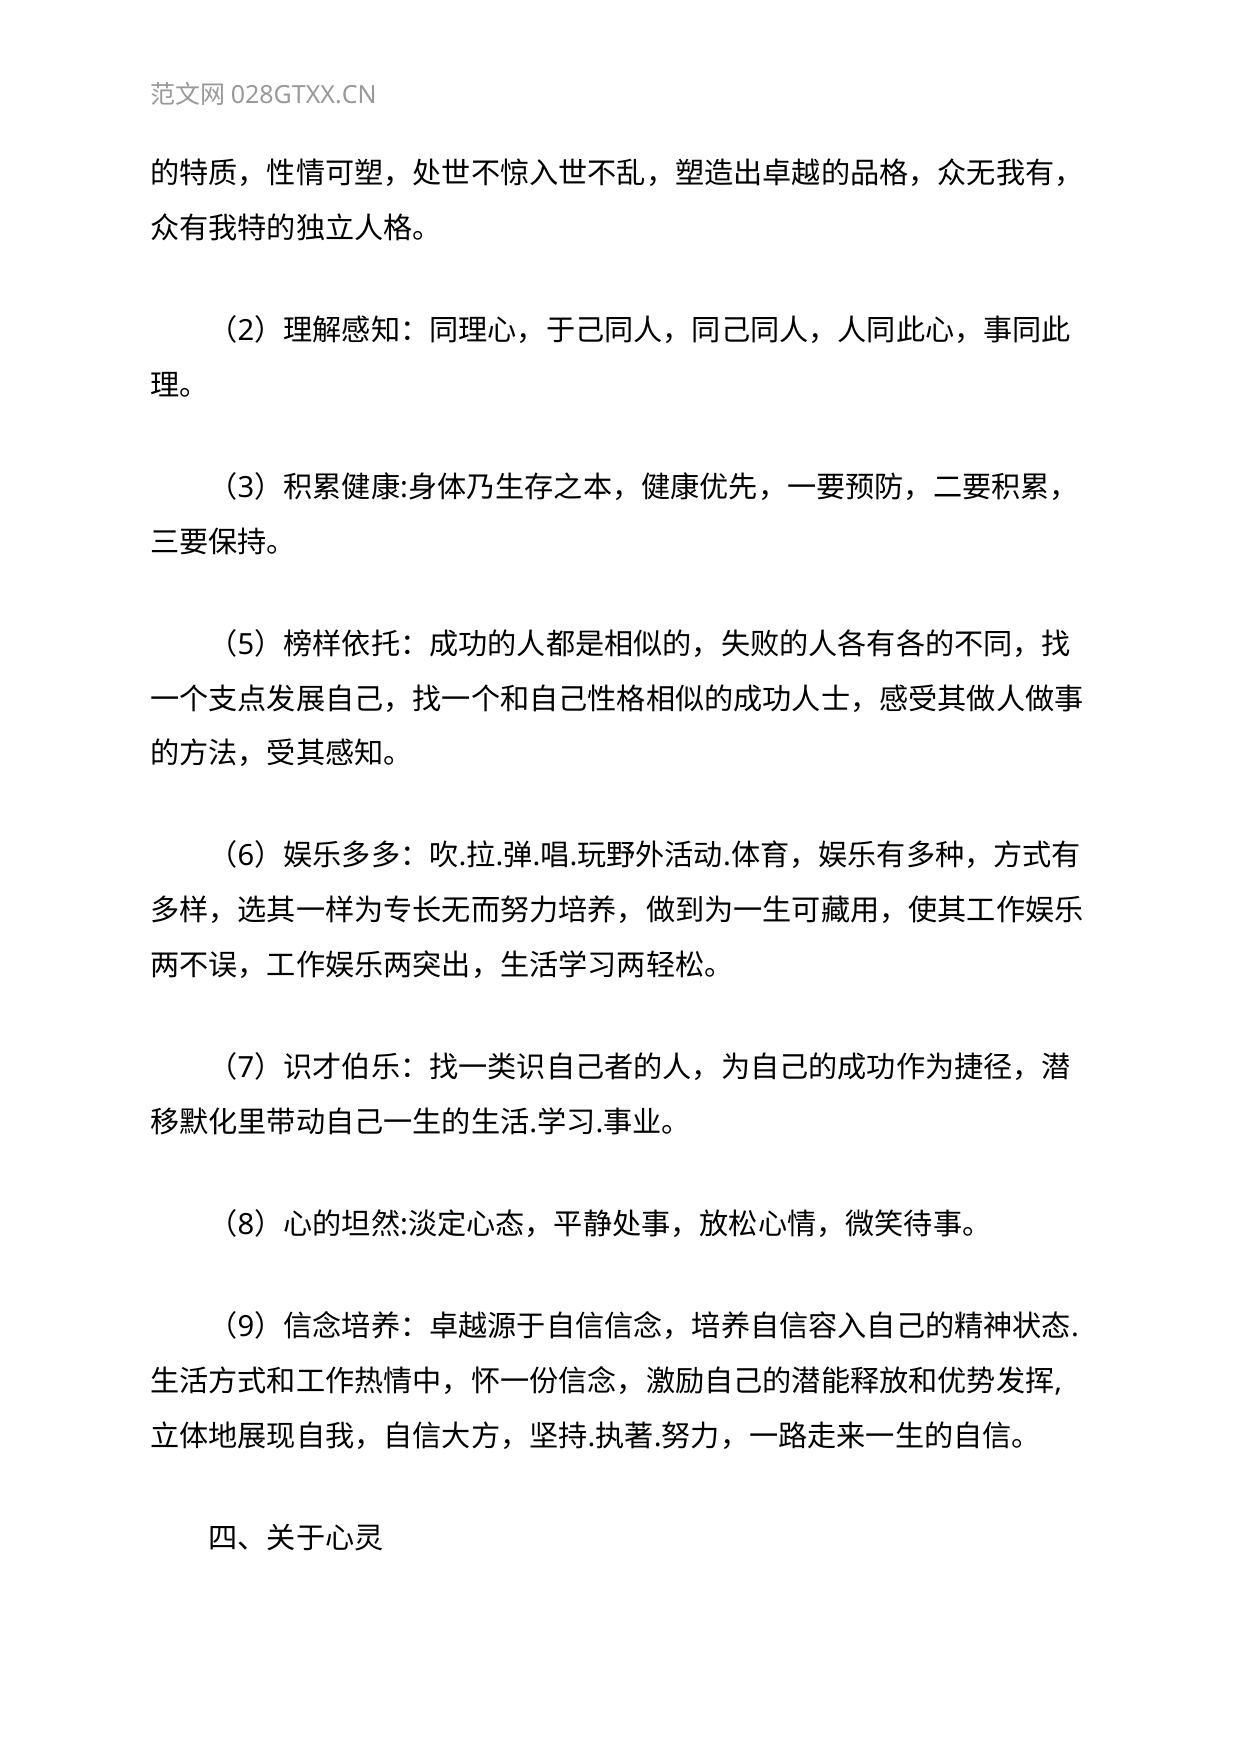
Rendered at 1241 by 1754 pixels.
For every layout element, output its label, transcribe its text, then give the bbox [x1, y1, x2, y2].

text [150, 150, 1090, 247]
text （2）理解感知：同理心，于己同人，同己同人，人同此心，事同此理。 [150, 307, 1090, 404]
text （3）积累健康:身体乃生存之本，健康优先，一要预防，二要积累，三要保持。 [150, 463, 1090, 561]
text 四、关于心灵 [150, 1514, 1090, 1557]
text （7）识才伯乐：找一类识自己者的人，为自己的成功作为捷径，潜移默化里带动自己一生的生活.学习.事业。 [150, 1043, 1090, 1141]
text （9）信念培养：卓越源于自信信念，培养自信容入自己的精神状态.生活方式和工作热情中，怀一份信念，激励自己的潜能释放和优势发挥,立体地展现自我，自信大方，坚持.执著.努力，一路走来一生的自信。 [150, 1302, 1090, 1455]
text （6）娱乐多多：吹.拉.弹.唱.玩野外活动.体育，娱乐有多种，方式有多样，选其一样为专长无而努力培养，做到为一生可藏用，使其工作娱乐两不误，工作娱乐两突出，生活学习两轻松。 [150, 832, 1090, 984]
text （5）榜样依托：成功的人都是相似的，失败的人各有各的不同，找一个支点发展自己，找一个和自己性格相似的成功人士，感受其做人做事的方法，受其感知。 [150, 620, 1090, 772]
text （8）心的坦然:淡定心态，平静处事，放松心情，微笑待事。 [150, 1201, 1090, 1243]
